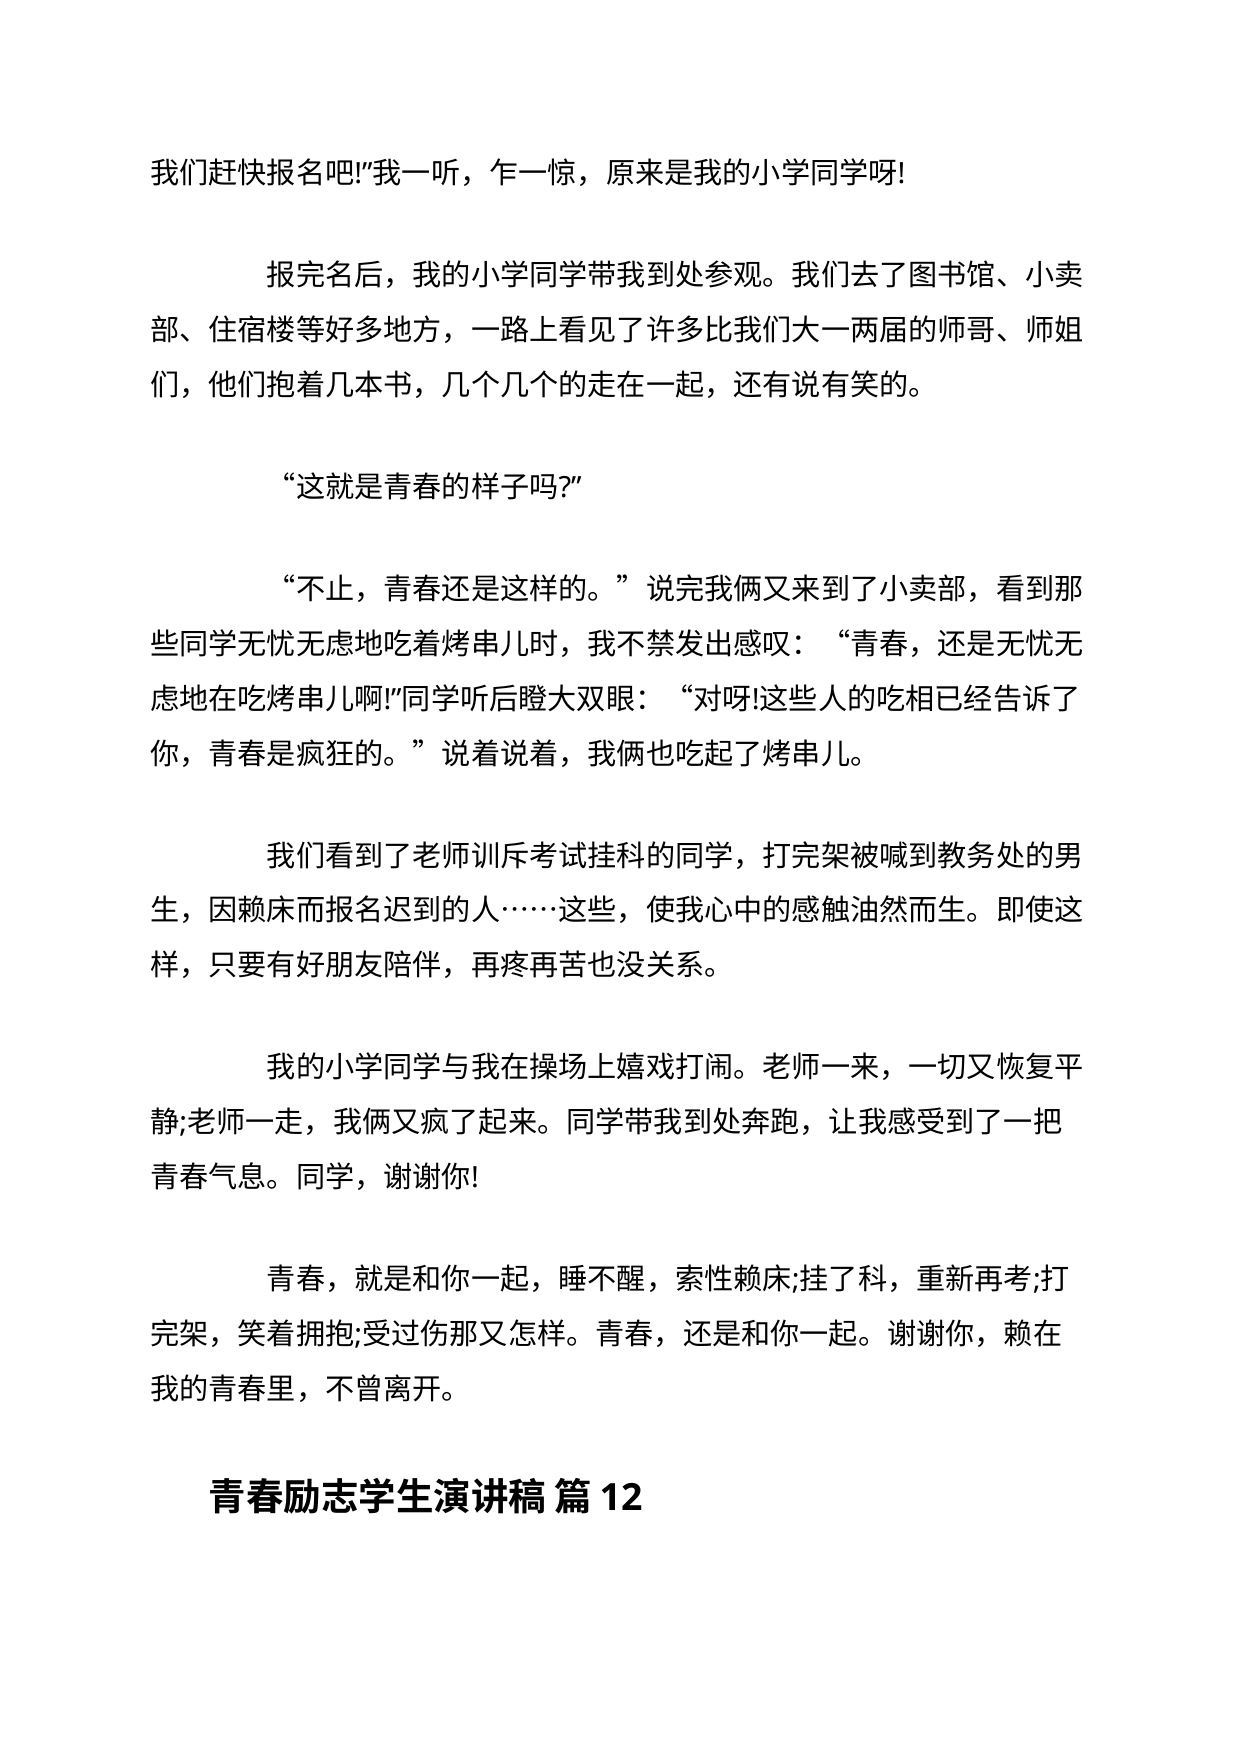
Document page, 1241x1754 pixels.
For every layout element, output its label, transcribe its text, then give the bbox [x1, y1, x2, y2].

text 青春励志学生演讲稿 篇12 [150, 1467, 1090, 1522]
text 我的小学同学与我在操场上嬉戏打闹。老师一来，一切又恢复平静;老师一走，我俩又疯了起来。同学带我到处奔跑，让我感受到了一把青春气息。同学，谢谢你! [150, 1044, 1090, 1196]
text 报完名后，我的小学同学带我到处参观。我们去了图书馆、小卖部、住宿楼等好多地方，一路上看见了许多比我们大一两届的师哥、师姐们，他们抱着几本书，几个几个的走在一起，还有说有笑的。 [150, 252, 1090, 404]
text 我们看到了老师训斥考试挂科的同学，打完架被喊到教务处的男生，因赖床而报名迟到的人……这些，使我心中的感触油然而生。即使这样，只要有好朋友陪伴，再疼再苦也没关系。 [150, 832, 1090, 984]
text “不止，青春还是这样的。”说完我俩又来到了小卖部，看到那些同学无忧无虑地吃着烤串儿时，我不禁发出感叹：“青春，还是无忧无虑地在吃烤串儿啊!”同学听后瞪大双眼：“对呀!这些人的吃相已经告诉了你，青春是疯狂的。”说着说着，我俩也吃起了烤串儿。 [150, 566, 1090, 773]
text “这就是青春的样子吗?” [150, 463, 1090, 506]
text 青春，就是和你一起，睡不醒，索性赖床;挂了科，重新再考;打完架，笑着拥抱;受过伤那又怎样。青春，还是和你一起。谢谢你，赖在我的青春里，不曾离开。 [150, 1256, 1090, 1408]
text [150, 150, 1090, 192]
